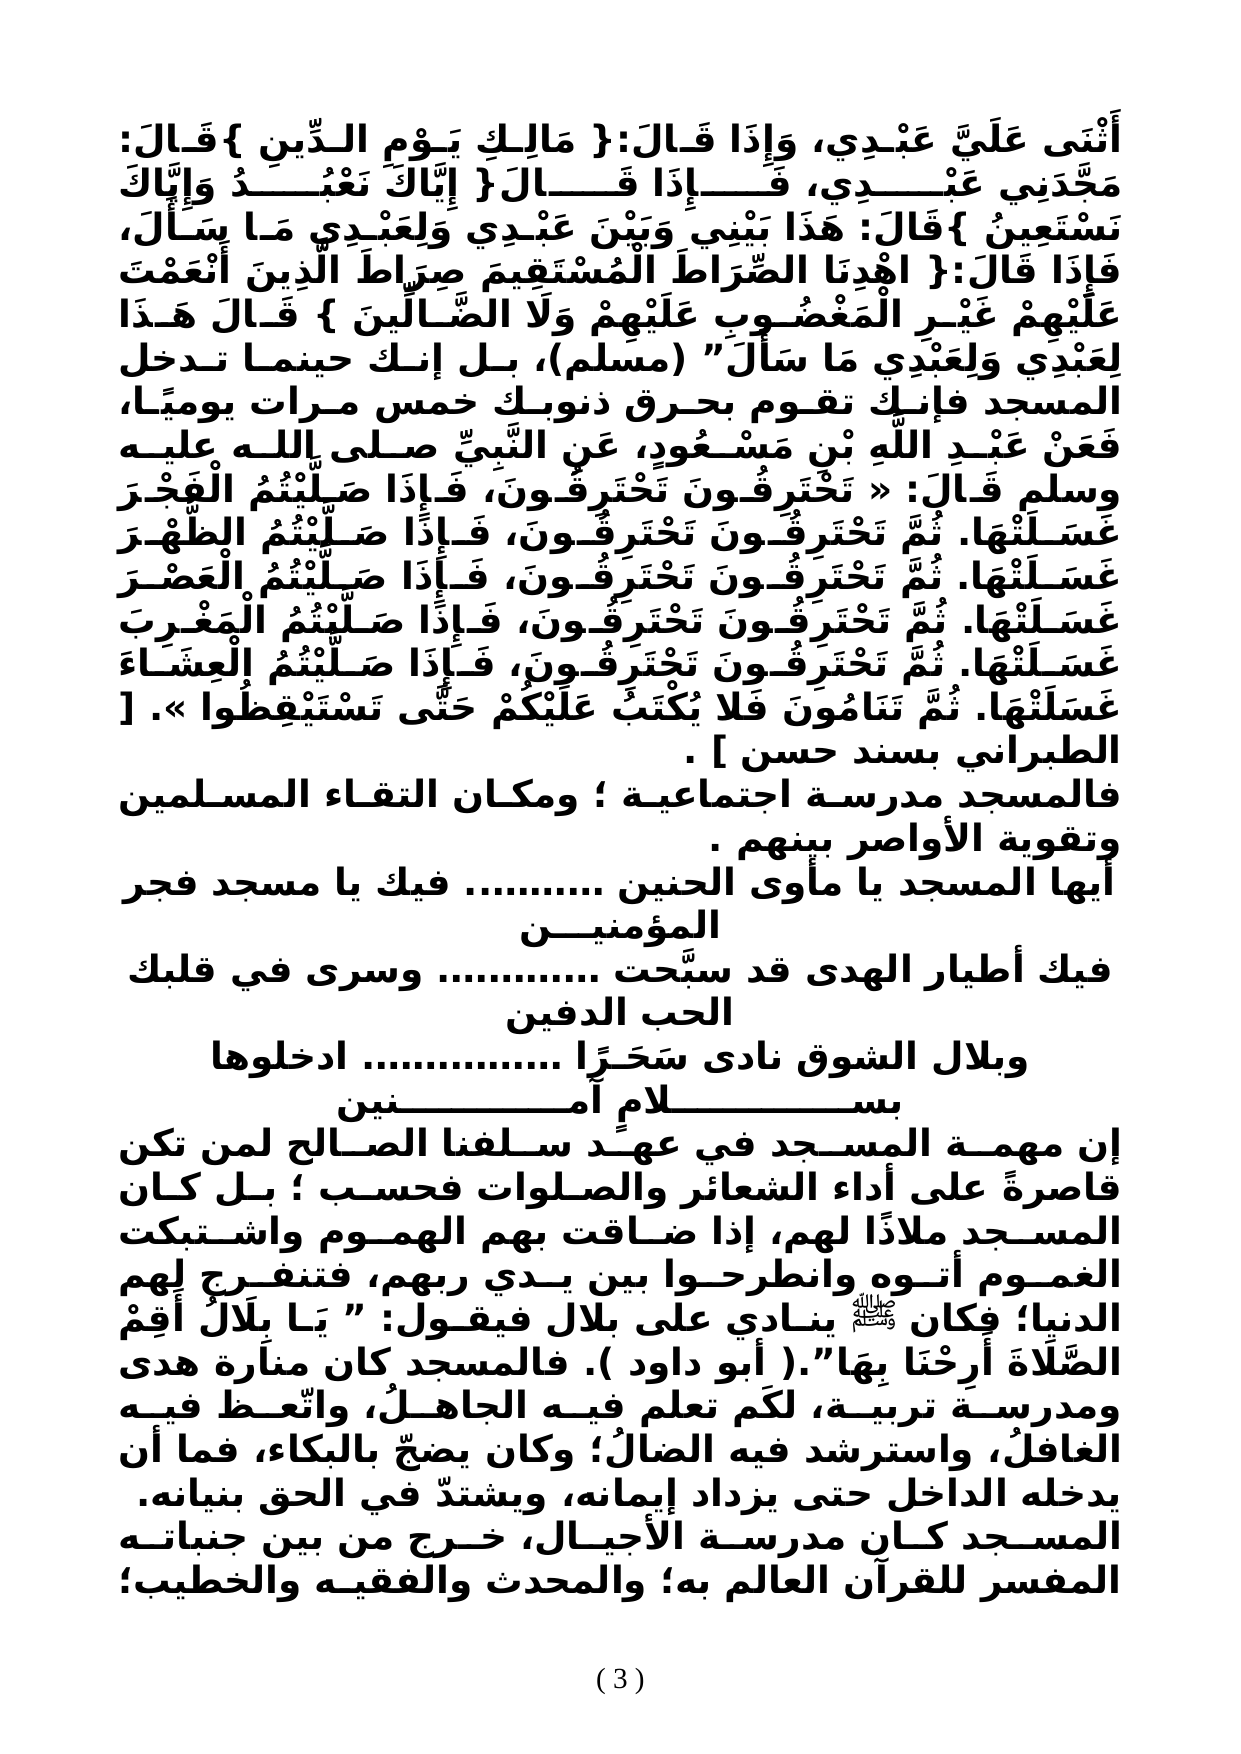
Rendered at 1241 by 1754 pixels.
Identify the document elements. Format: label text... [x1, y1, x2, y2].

text فيك أطيار الهدى قد سبَّحت …………. وسرى في قلبك الحب الدفين [118, 947, 1122, 1035]
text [118, 1515, 1122, 1602]
text وبلال الشوق نادى سَحَـرًا ……………. ادخلوها بســــــــــــــلامٍ آمـــــــــــــنين [118, 1035, 1122, 1122]
text أيها المسجد يا مأوى الحنين ……….. فيك يا مسجد فجر المؤمنيـــن [118, 860, 1122, 947]
text إن مهمة المسجد في عهد سلفنا الصالح لمن تكن قاصرةً على أداء الشعائر والصلوات فحسب ؛ بل كان المسجد ملاذًا لهم، إذا ضاقت بهم الهموم واشتبكت الغموم أتوه وانطرحوا بين يدي ربهم، فتنفرج لهم الدنيا؛ فكان ﷺ ينادي على بلال فيقول: ” يَا بِلَالُ أَقِمْ الصَّلَاةَ أَرِحْنَا بِهَا”.( أبو داود ). فالمسجد كان منارة هدى ومدرسة تربية، لكَم تعلم فيه الجاهلُ، واتّعظ فيه الغافلُ، واسترشد فيه الضالُ؛ وكان يضجّ بالبكاء، فما أن يدخله الداخل حتى يزداد إيمانه، ويشتدّ في الحق بنيانه. [118, 1122, 1122, 1515]
text فالمسجد مدرسة اجتماعية ؛ ومكان التقاء المسلمين وتقوية الأواصر بينهم . [118, 773, 1122, 860]
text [118, 118, 1122, 773]
